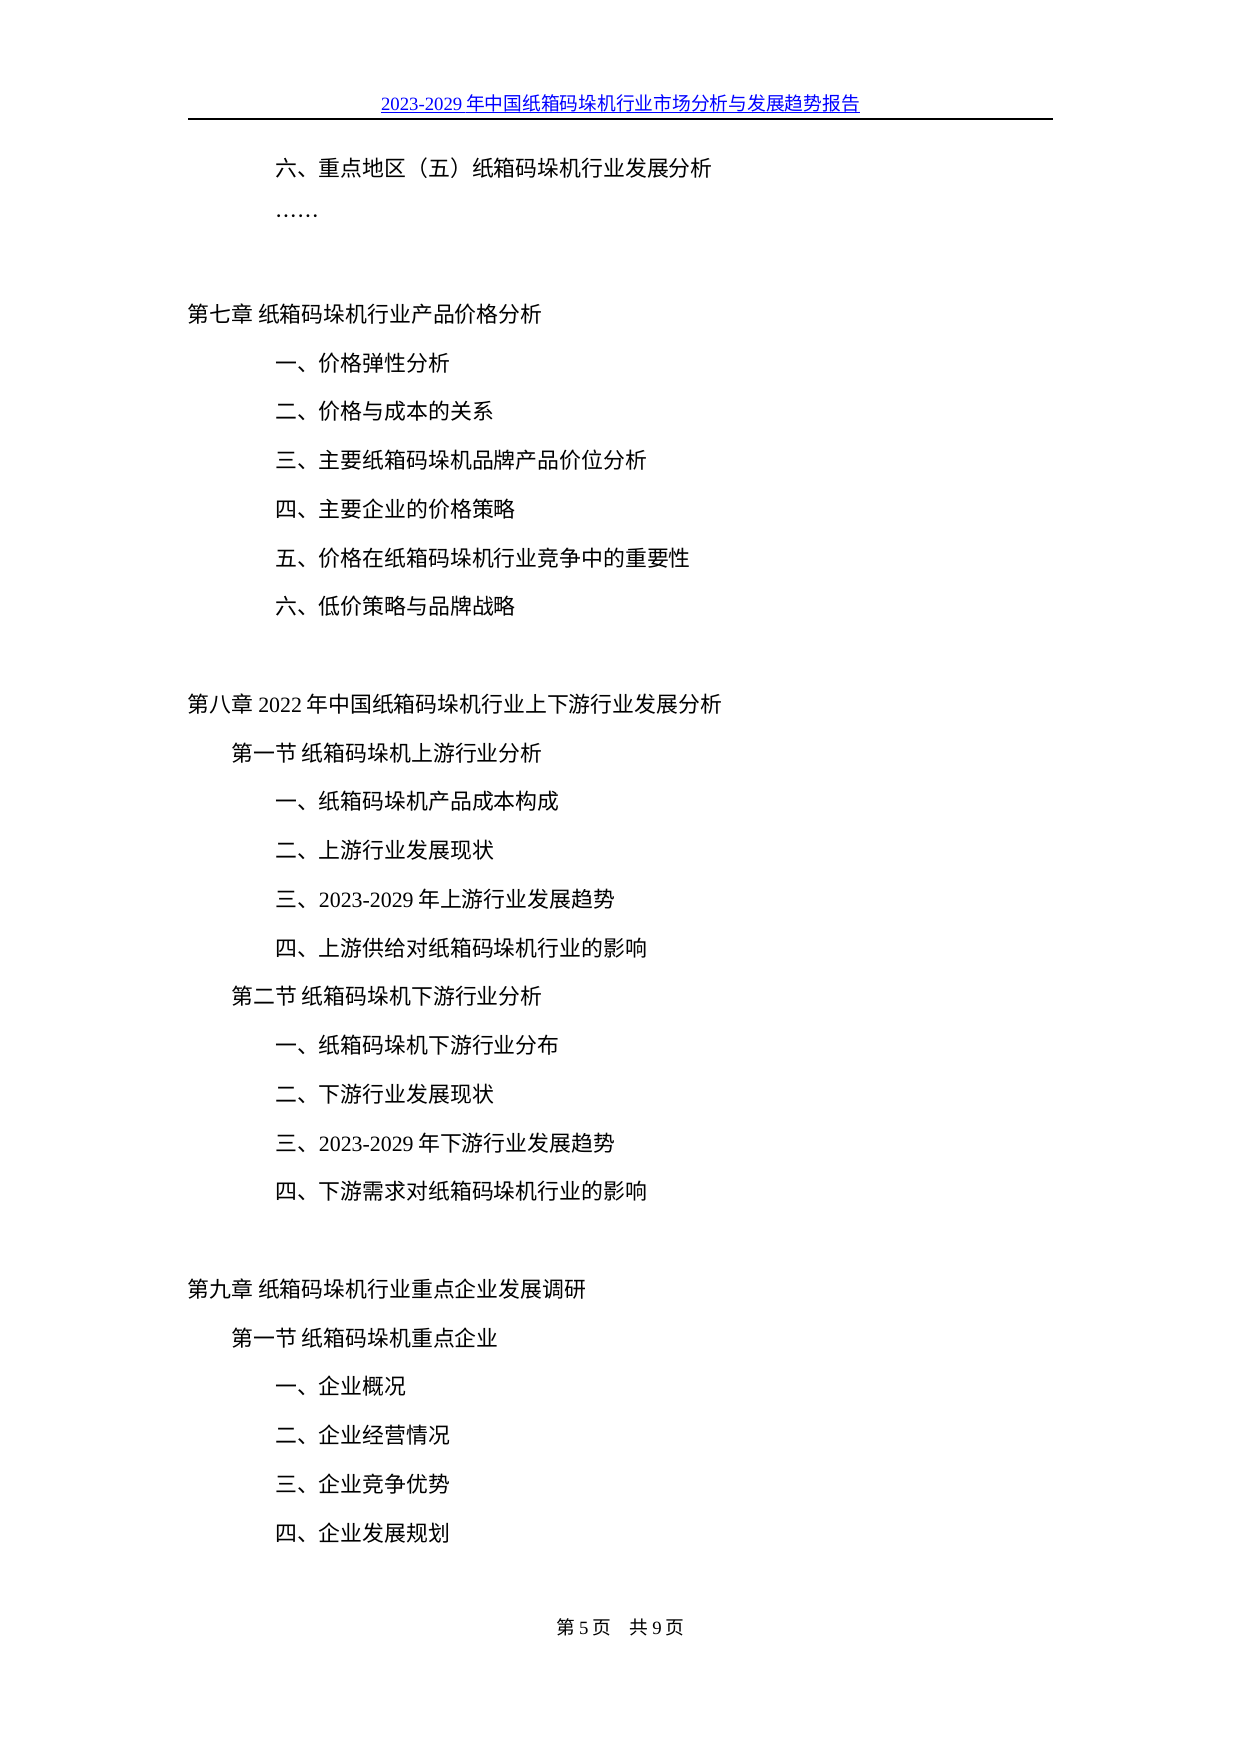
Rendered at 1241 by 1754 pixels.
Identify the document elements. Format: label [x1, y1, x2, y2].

text [187, 150, 1053, 1548]
